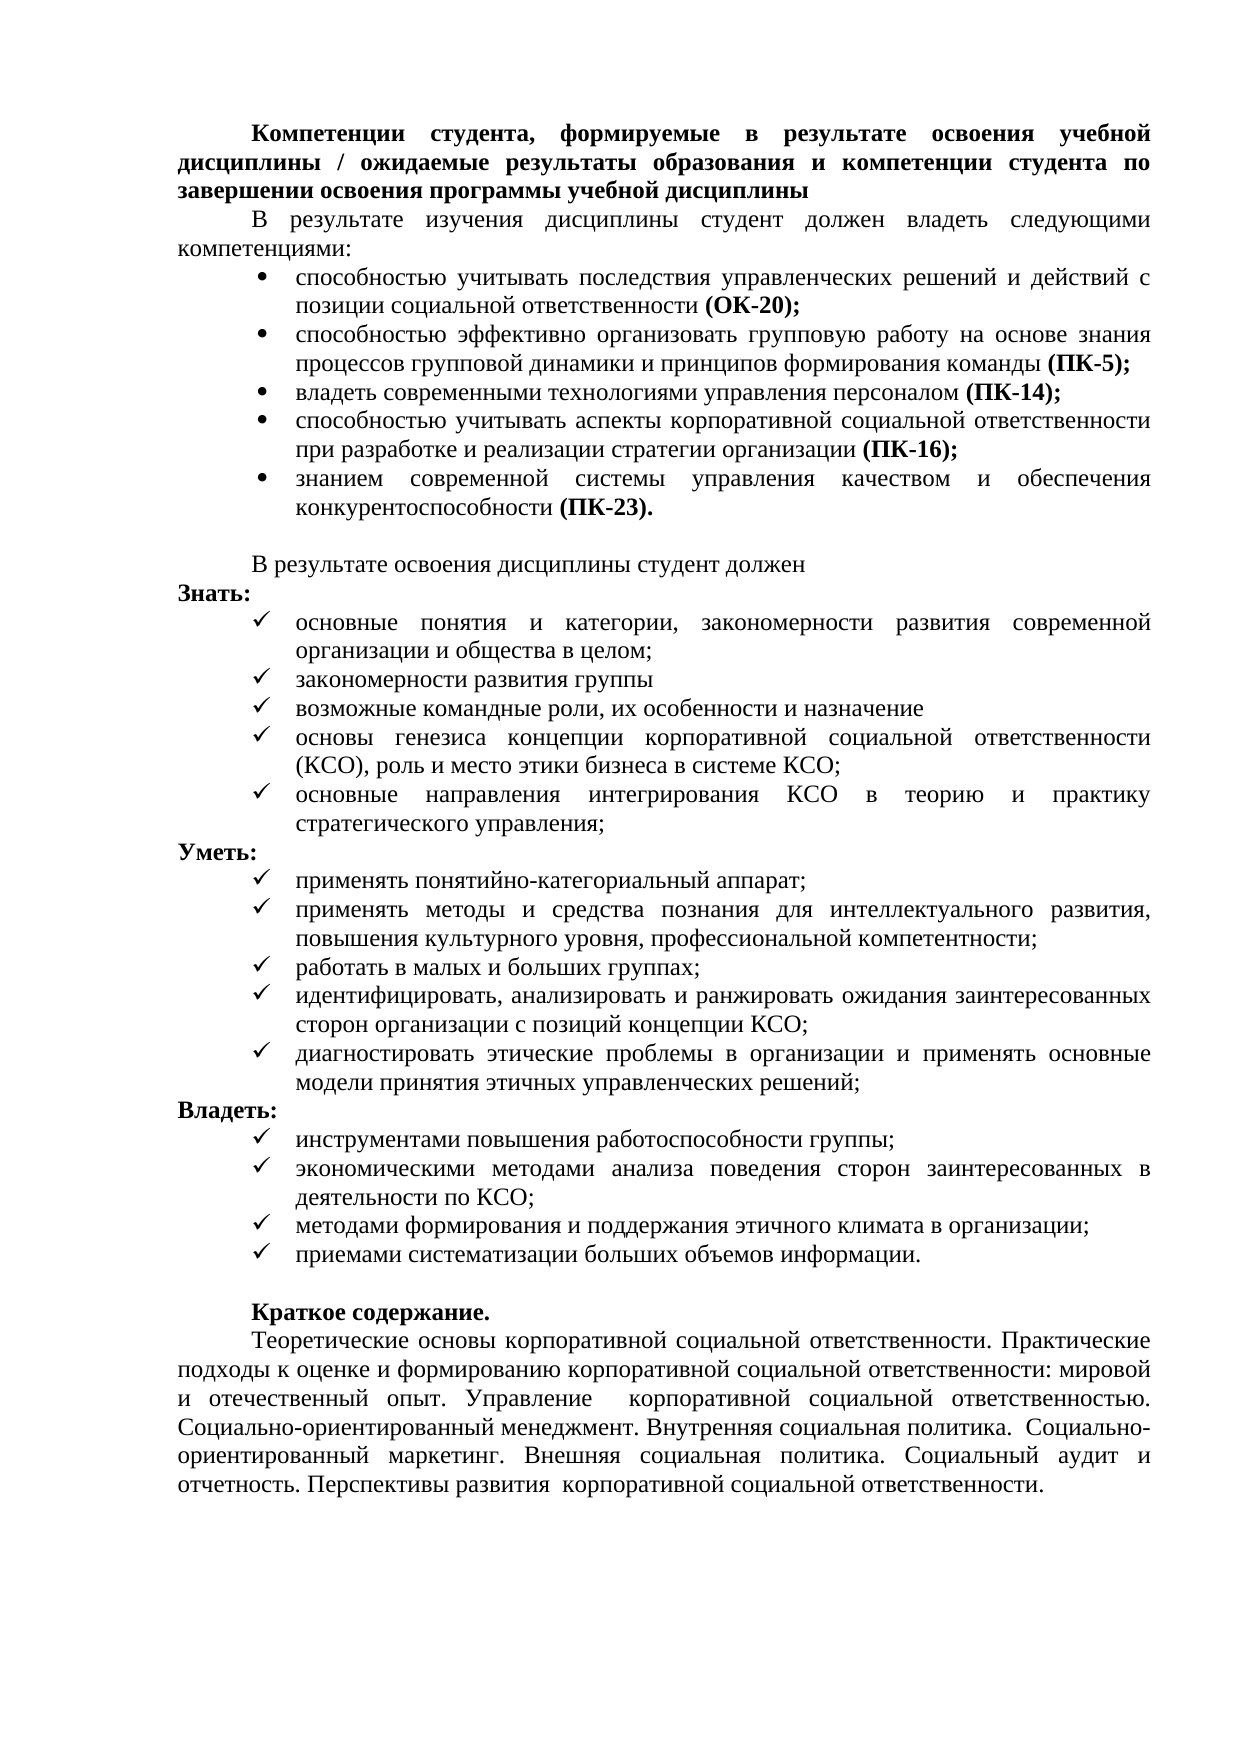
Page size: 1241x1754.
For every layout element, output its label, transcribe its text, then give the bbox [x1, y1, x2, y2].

list возможные командные роли, их особенности и назначение [251, 693, 1152, 722]
text В результате освоения дисциплины студент должен [177, 549, 1152, 578]
list основы генезиса концепции корпоративной социальной ответственности (КСО), роль и место этики бизнеса в системе КСО; [251, 722, 1152, 779]
text Краткое содержание. [177, 1297, 1152, 1326]
list работать в малых и больших группах; [251, 952, 1152, 981]
list способностью учитывать аспекты корпоративной социальной ответственности при разработке и реализации стратегии организации (ПК-16); [258, 406, 1152, 463]
list способностью эффективно организовать групповую работу на основе знания процессов групповой динамики и принципов формирования команды (ПК-5); [258, 319, 1152, 377]
text Уметь: [177, 837, 1152, 866]
list применять понятийно-категориальный аппарат; [251, 866, 1152, 894]
list диагностировать этические проблемы в организации и применять основные модели принятия этичных управленческих решений; [251, 1038, 1152, 1096]
list основные понятия и категории, закономерности развития современной организации и общества в целом; [251, 607, 1152, 664]
text Знать: [177, 578, 1152, 607]
list экономическими методами анализа поведения сторон заинтересованных в деятельности по КСО; [251, 1153, 1152, 1211]
text Теоретические основы корпоративной социальной ответственности. Практические подходы к оценке и формированию корпоративной социальной ответственности: мировой и отечественный опыт. Управление корпоративной социальной ответственностью. Социально-ориентированный менеджмент. Внутренняя социальная политика. Социально-ориентированный маркетинг. Внешняя социальная политика. Социальный аудит и отчетность. Перспективы развития корпоративной социальной ответственности. [177, 1326, 1152, 1498]
text Владеть: [177, 1096, 1152, 1124]
list применять методы и средства познания для интеллектуального развития, повышения культурного уровня, профессиональной компетентности; [251, 894, 1152, 952]
list приемами систематизации больших объемов информации. [251, 1239, 1152, 1268]
list методами формирования и поддержания этичного климата в организации; [251, 1211, 1152, 1239]
list владеть современными технологиями управления персоналом (ПК-14); [258, 377, 1152, 406]
text Компетенции студента, формируемые в результате освоения учебной дисциплины / ожидаемые результаты образования и компетенции студента по завершении освоения программы учебной дисциплины [177, 118, 1152, 204]
list основные направления интегрирования КСО в теорию и практику стратегического управления; [251, 779, 1152, 837]
list идентифицировать, анализировать и ранжировать ожидания заинтересованных сторон организации с позиций концепции КСО; [251, 981, 1152, 1038]
list закономерности развития группы [251, 664, 1152, 693]
list инструментами повышения работоспособности группы; [251, 1124, 1152, 1153]
list способностью учитывать последствия управленческих решений и действий с позиции социальной ответственности (ОК-20); [258, 262, 1152, 319]
list знанием современной системы управления качеством и обеспечения конкурентоспособности (ПК-23). [258, 463, 1152, 521]
text В результате изучения дисциплины студент должен владеть следующими компетенциями: [177, 204, 1152, 262]
